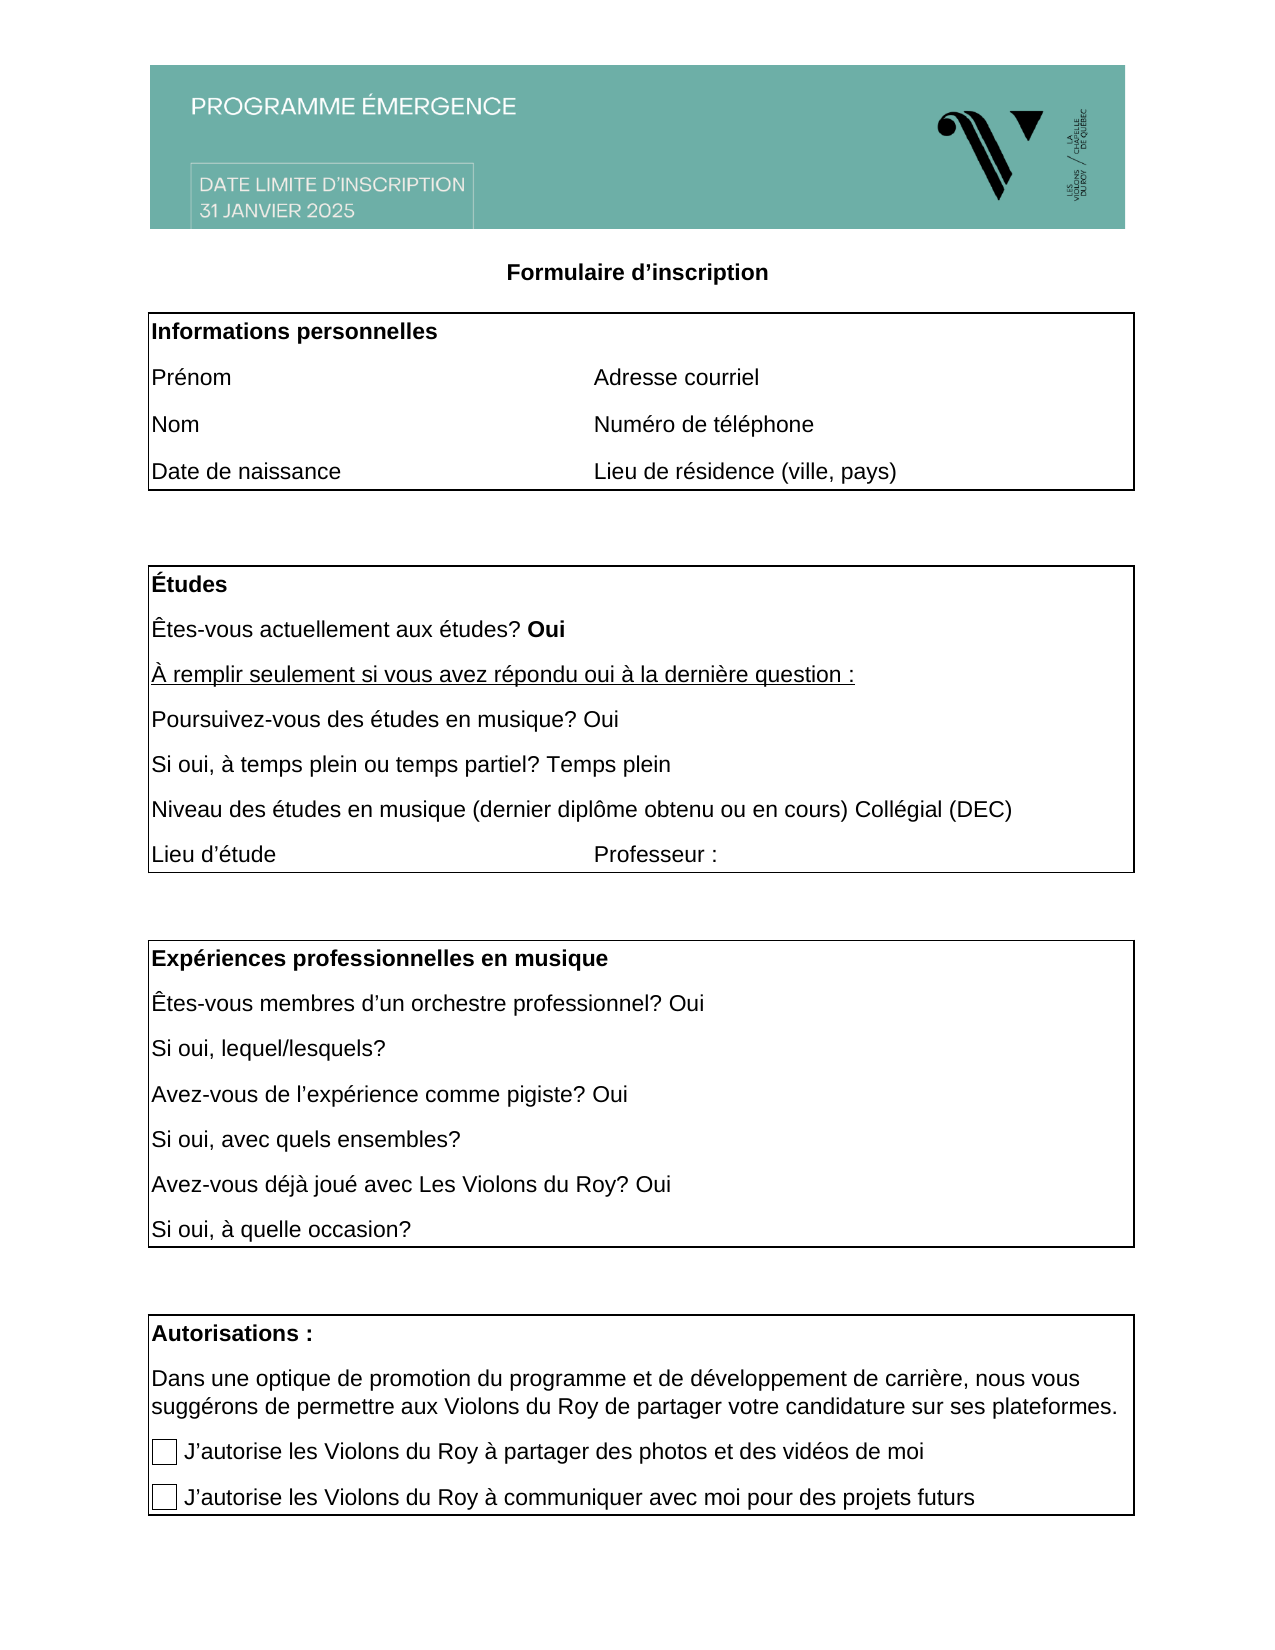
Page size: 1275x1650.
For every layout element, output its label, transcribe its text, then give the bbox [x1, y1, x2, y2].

text J’autorise les Violons du Roy à partager des photos et des vidéos de moi [149, 1436, 1133, 1465]
text Niveau des études en musique (dernier diplôme obtenu ou en cours) [149, 794, 1133, 823]
text Êtes-vous membres d’un orchestre professionnel? [149, 988, 1133, 1017]
text Si oui, lequel/lesquels? [149, 1033, 1133, 1062]
text Êtes-vous actuellement aux études? [149, 614, 1133, 642]
text Expériences professionnelles en musique [149, 943, 1133, 972]
text À remplir seulement si vous avez répondu oui à la dernière question : [149, 659, 1133, 687]
text Dans une optique de promotion du programme et de développement de carrière, nous vous suggérons de permettre aux Violons du Roy de partager votre candidature sur ses plateformes. [149, 1363, 1133, 1419]
text Si oui, avec quels ensembles? [149, 1123, 1133, 1152]
text Informations personnelles [149, 316, 1133, 344]
text Date de naissance Lieu de résidence (ville, pays) [149, 455, 1133, 487]
picture [150, 65, 1125, 229]
text Autorisations : [149, 1318, 1133, 1346]
text Nom Numéro de téléphone [149, 408, 1133, 438]
text Si oui, à quelle occasion? [149, 1214, 1133, 1244]
text Si oui, à temps plein ou temps partiel? [149, 749, 1133, 777]
text Études [149, 569, 1133, 597]
text J’autorise les Violons du Roy à communiquer avec moi pour des projets futurs [149, 1481, 1133, 1512]
text Avez-vous de l’expérience comme pigiste? [149, 1078, 1133, 1107]
text Lieu d’étude Professeur : [149, 839, 1133, 870]
text Avez-vous déjà joué avec Les Violons du Roy? [149, 1169, 1133, 1197]
text Poursuivez-vous des études en musique? [149, 704, 1133, 732]
text Formulaire d’inscription [148, 259, 1127, 285]
text Prénom Adresse courriel [149, 361, 1133, 391]
